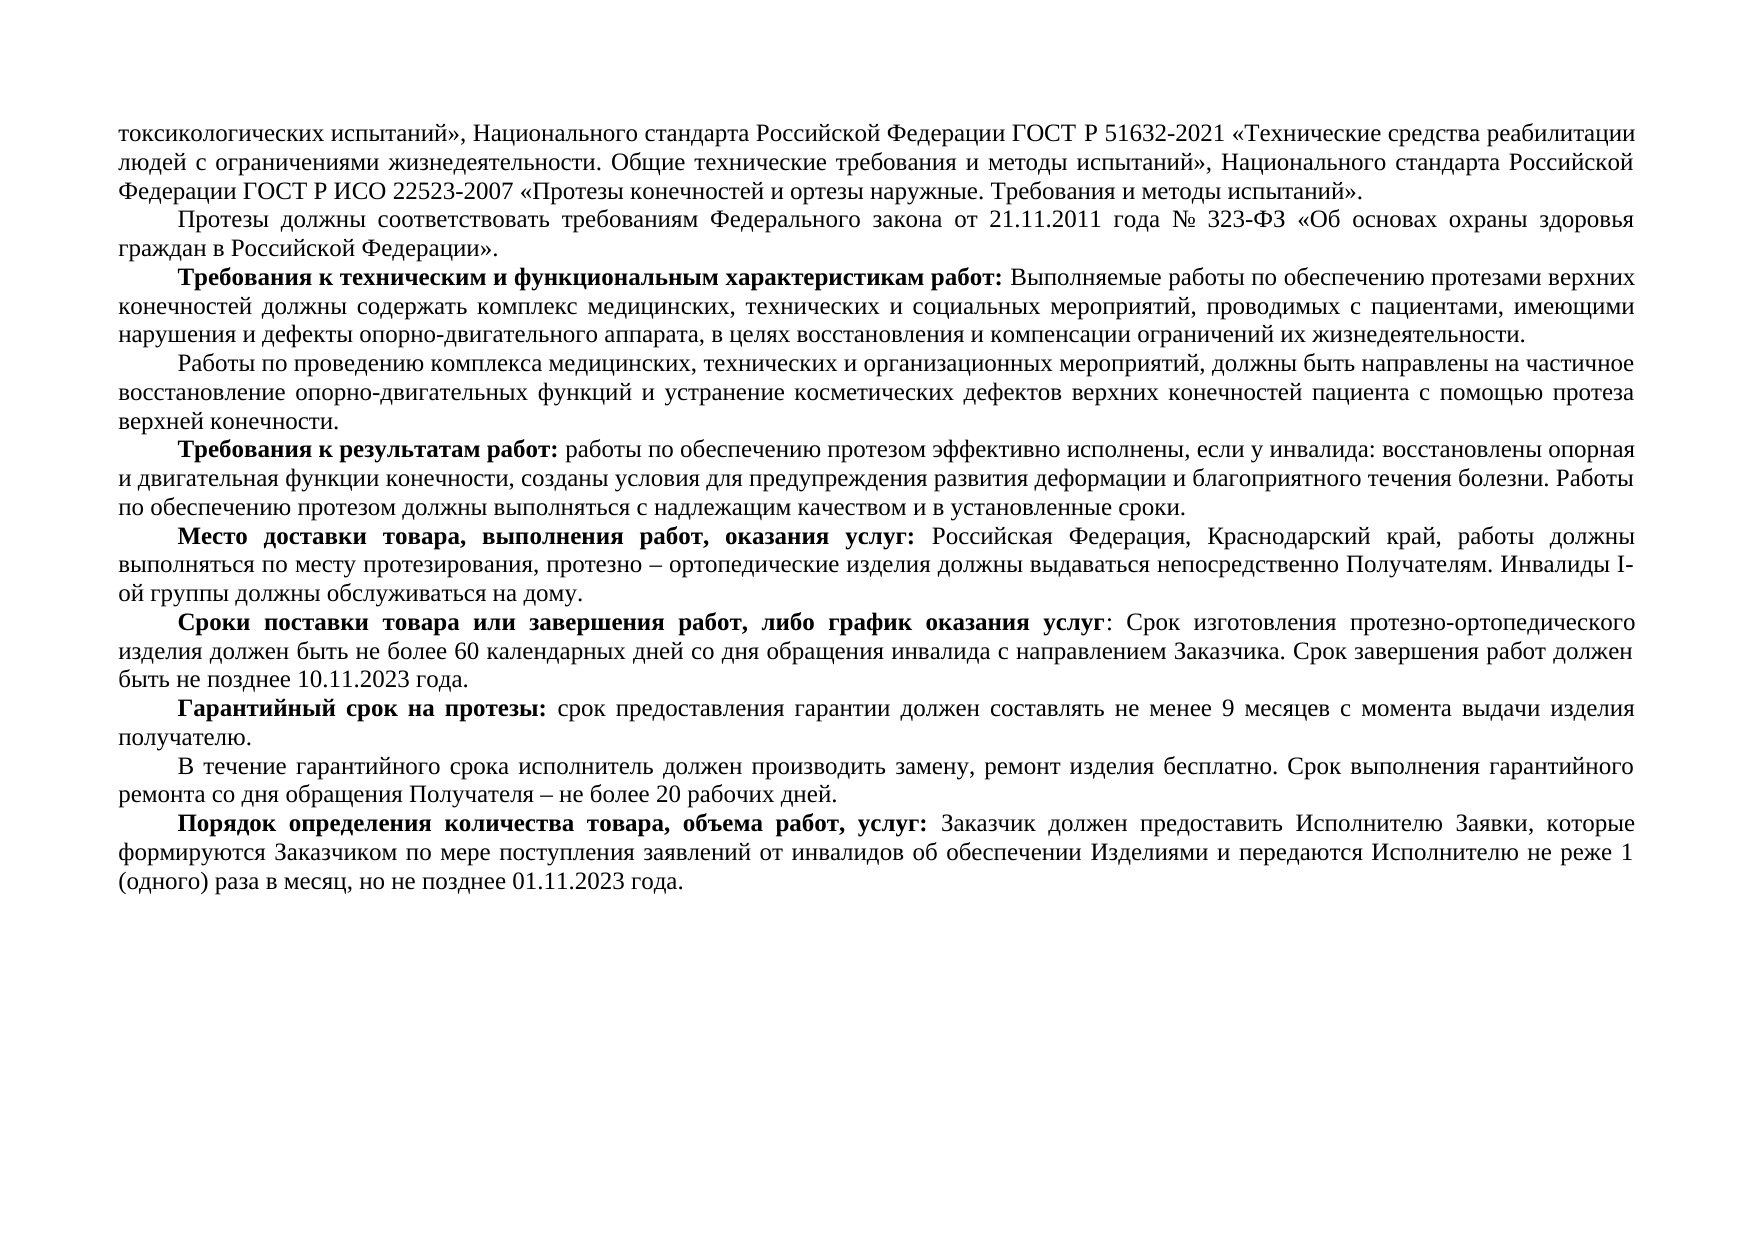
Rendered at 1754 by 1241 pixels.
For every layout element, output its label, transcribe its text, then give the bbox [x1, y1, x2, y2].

text Сроки поставки товара или завершения работ, либо график оказания услуг: Срок изготовления протезно-ортопедического изделия должен быть не более 60 календарных дней со дня обращения инвалида с направлением Заказчика. Срок завершения работ должен быть не позднее 10.11.2023 года. [118, 607, 1636, 693]
text Требования к техническим и функциональным характеристикам работ: Выполняемые работы по обеспечению протезами верхних конечностей должны содержать комплекс медицинских, технических и социальных мероприятий, проводимых с пациентами, имеющими нарушения и дефекты опорно-двигательного аппарата, в целях восстановления и компенсации ограничений их жизнедеятельности. [118, 262, 1636, 348]
text Место доставки товара, выполнения работ, оказания услуг: Российская Федерация, Краснодарский край, работы должны выполняться по месту протезирования, протезно – ортопедические изделия должны выдаваться непосредственно Получателям. Инвалиды I-ой группы должны обслуживаться на дому. [118, 521, 1636, 607]
text Требования к результатам работ: работы по обеспечению протезом эффективно исполнены, если у инвалида: восстановлены опорная и двигательная функции конечности, созданы условия для предупреждения развития деформации и благоприятного течения болезни. Работы по обеспечению протезом должны выполняться с надлежащим качеством и в установленные сроки. [118, 434, 1636, 521]
text Работы по проведению комплекса медицинских, технических и организационных мероприятий, должны быть направлены на частичное восстановление опорно-двигательных функций и устранение косметических дефектов верхних конечностей пациента с помощью протеза верхней конечности. [118, 348, 1636, 434]
text Порядок определения количества товара, объема работ, услуг: Заказчик должен предоставить Исполнителю Заявки, которые формируются Заказчиком по мере поступления заявлений от инвалидов об обеспечении Изделиями и передаются Исполнителю не реже 1 (одного) раза в месяц, но не позднее 01.11.2023 года. [118, 808, 1636, 894]
text В течение гарантийного срока исполнитель должен производить замену, ремонт изделия бесплатно. Срок выполнения гарантийного ремонта со дня обращения Получателя – не более 20 рабочих дней. [118, 751, 1636, 808]
text Гарантийный срок на протезы: срок предоставления гарантии должен составлять не менее 9 месяцев с момента выдачи изделия получателю. [118, 693, 1636, 751]
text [118, 118, 1636, 204]
text Протезы должны соответствовать требованиям Федерального закона от 21.11.2011 года № 323-ФЗ «Об основах охраны здоровья граждан в Российской Федерации». [118, 204, 1636, 262]
